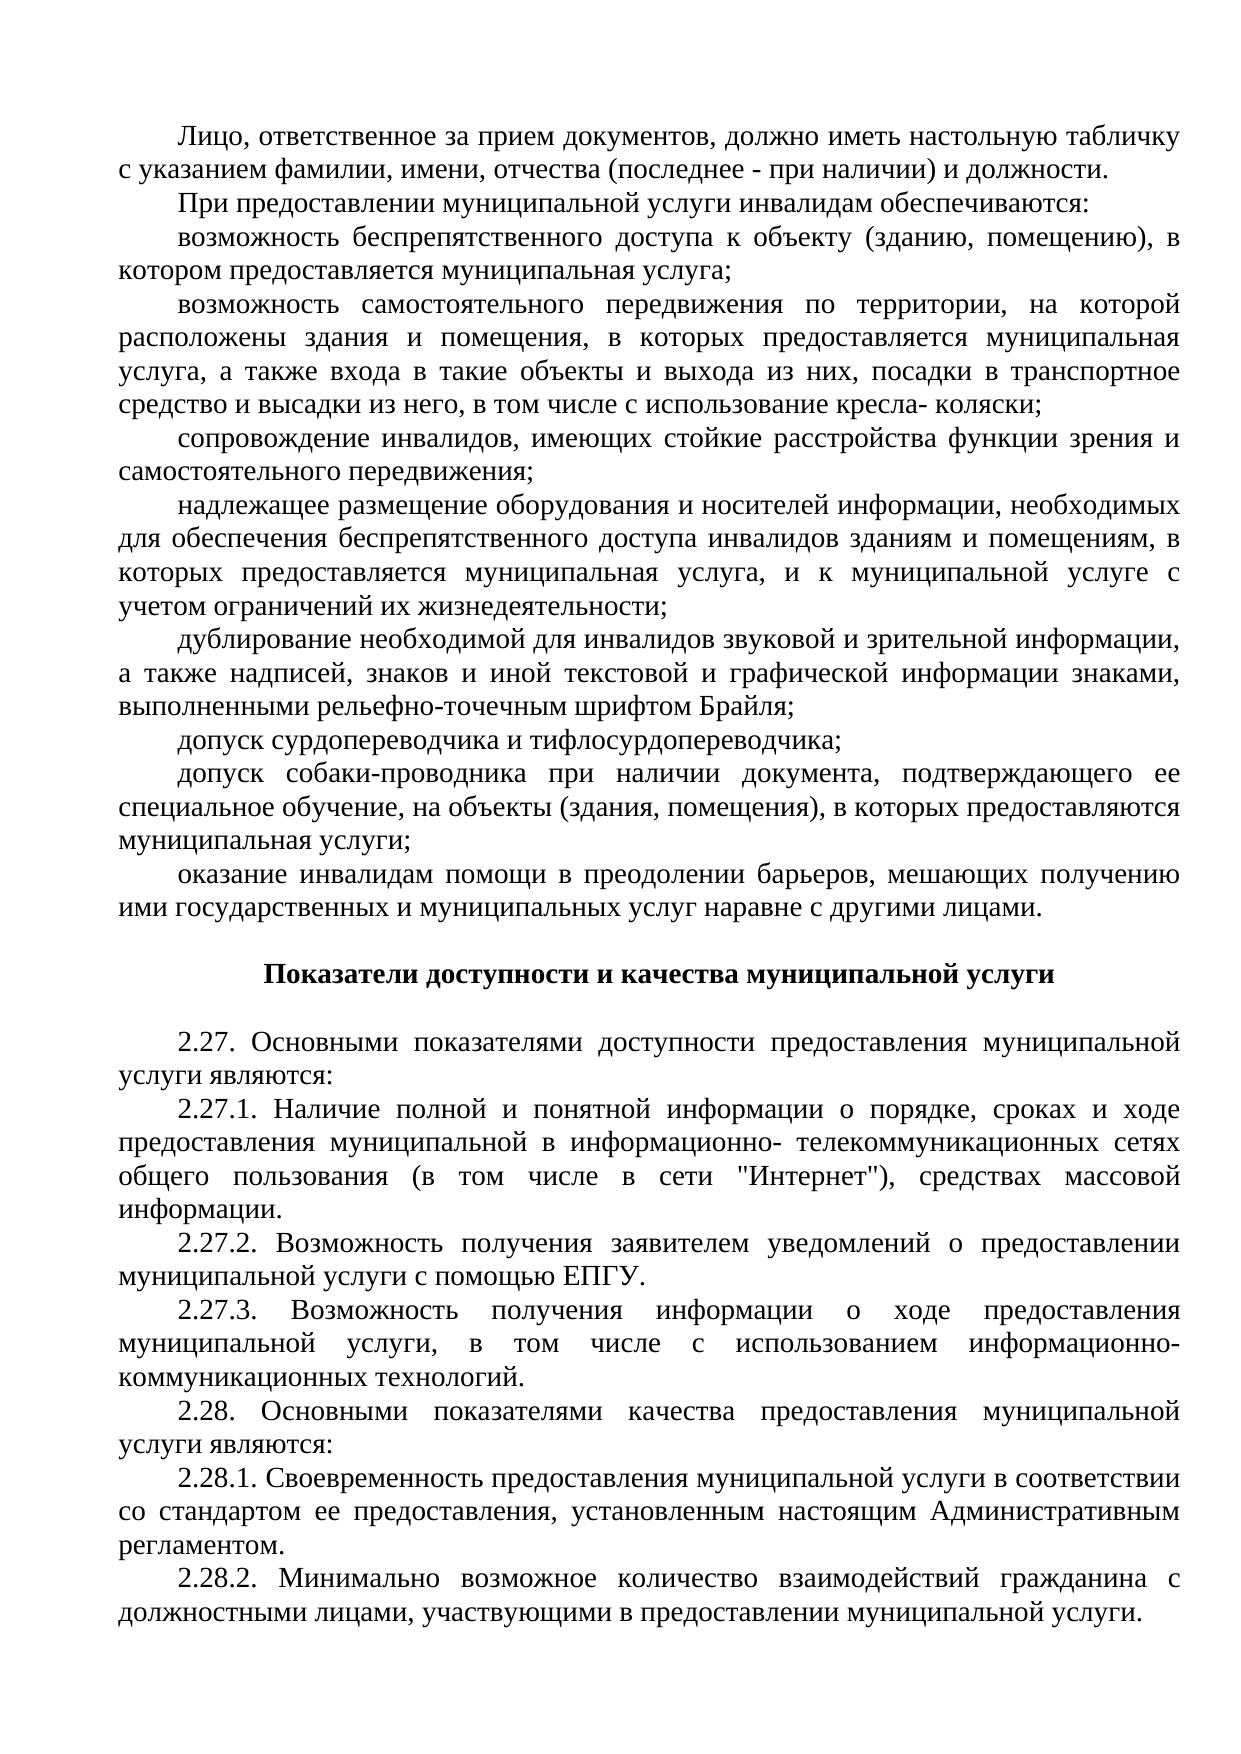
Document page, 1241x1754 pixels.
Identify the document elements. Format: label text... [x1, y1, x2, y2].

text допуск собаки-проводника при наличии документа, подтверждающего ее специальное обучение, на объекты (здания, помещения), в которых предоставляются муниципальная услуги; [118, 755, 1181, 856]
text 2.28. Основными показателями качества предоставления муниципальной услуги являются: [118, 1393, 1181, 1460]
text возможность самостоятельного передвижения по территории, на которой расположены здания и помещения, в которых предоставляется муниципальная услуга, а также входа в такие объекты и выхода из них, посадки в транспортное средство и высадки из него, в том числе с использование кресла- коляски; [118, 286, 1181, 420]
text допуск сурдопереводчика и тифлосурдопереводчика; [118, 722, 1181, 755]
text оказание инвалидам помощи в преодолении барьеров, мешающих получению ими государственных и муниципальных услуг наравне с другими лицами. [118, 856, 1181, 923]
text При предоставлении муниципальной услуги инвалидам обеспечиваются: [118, 185, 1181, 219]
text 2.28.1. Своевременность предоставления муниципальной услуги в соответствии со стандартом ее предоставления, установленным настоящим Административным регламентом. [118, 1460, 1181, 1560]
text Лицо, ответственное за прием документов, должно иметь настольную табличку с указанием фамилии, имени, отчества (последнее - при наличии) и должности. [118, 118, 1181, 185]
text 2.27. Основными показателями доступности предоставления муниципальной услуги являются: [118, 1024, 1181, 1091]
subtitle Показатели доступности и качества муниципальной услуги [138, 957, 1181, 990]
text сопровождение инвалидов, имеющих стойкие расстройства функции зрения и самостоятельного передвижения; [118, 420, 1181, 487]
text надлежащее размещение оборудования и носителей информации, необходимых для обеспечения беспрепятственного доступа инвалидов зданиям и помещениям, в которых предоставляется муниципальная услуга, и к муниципальной услуге с учетом ограничений их жизнедеятельности; [118, 487, 1181, 621]
text 2.27.3. Возможность получения информации о ходе предоставления муниципальной услуги, в том числе с использованием информационно-коммуникационных технологий. [118, 1292, 1181, 1393]
text 2.28.2. Минимально возможное количество взаимодействий гражданина с должностными лицами, участвующими в предоставлении муниципальной услуги. [118, 1560, 1181, 1627]
text 2.27.2. Возможность получения заявителем уведомлений о предоставлении муниципальной услуги с помощью ЕПГУ. [118, 1225, 1181, 1292]
text 2.27.1. Наличие полной и понятной информации о порядке, сроках и ходе предоставления муниципальной в информационно- телекоммуникационных сетях общего пользования (в том числе в сети "Интернет"), средствах массовой информации. [118, 1091, 1181, 1225]
text возможность беспрепятственного доступа к объекту (зданию, помещению), в котором предоставляется муниципальная услуга; [118, 219, 1181, 286]
text дублирование необходимой для инвалидов звуковой и зрительной информации, а также надписей, знаков и иной текстовой и графической информации знаками, выполненными рельефно-точечным шрифтом Брайля; [118, 621, 1181, 722]
